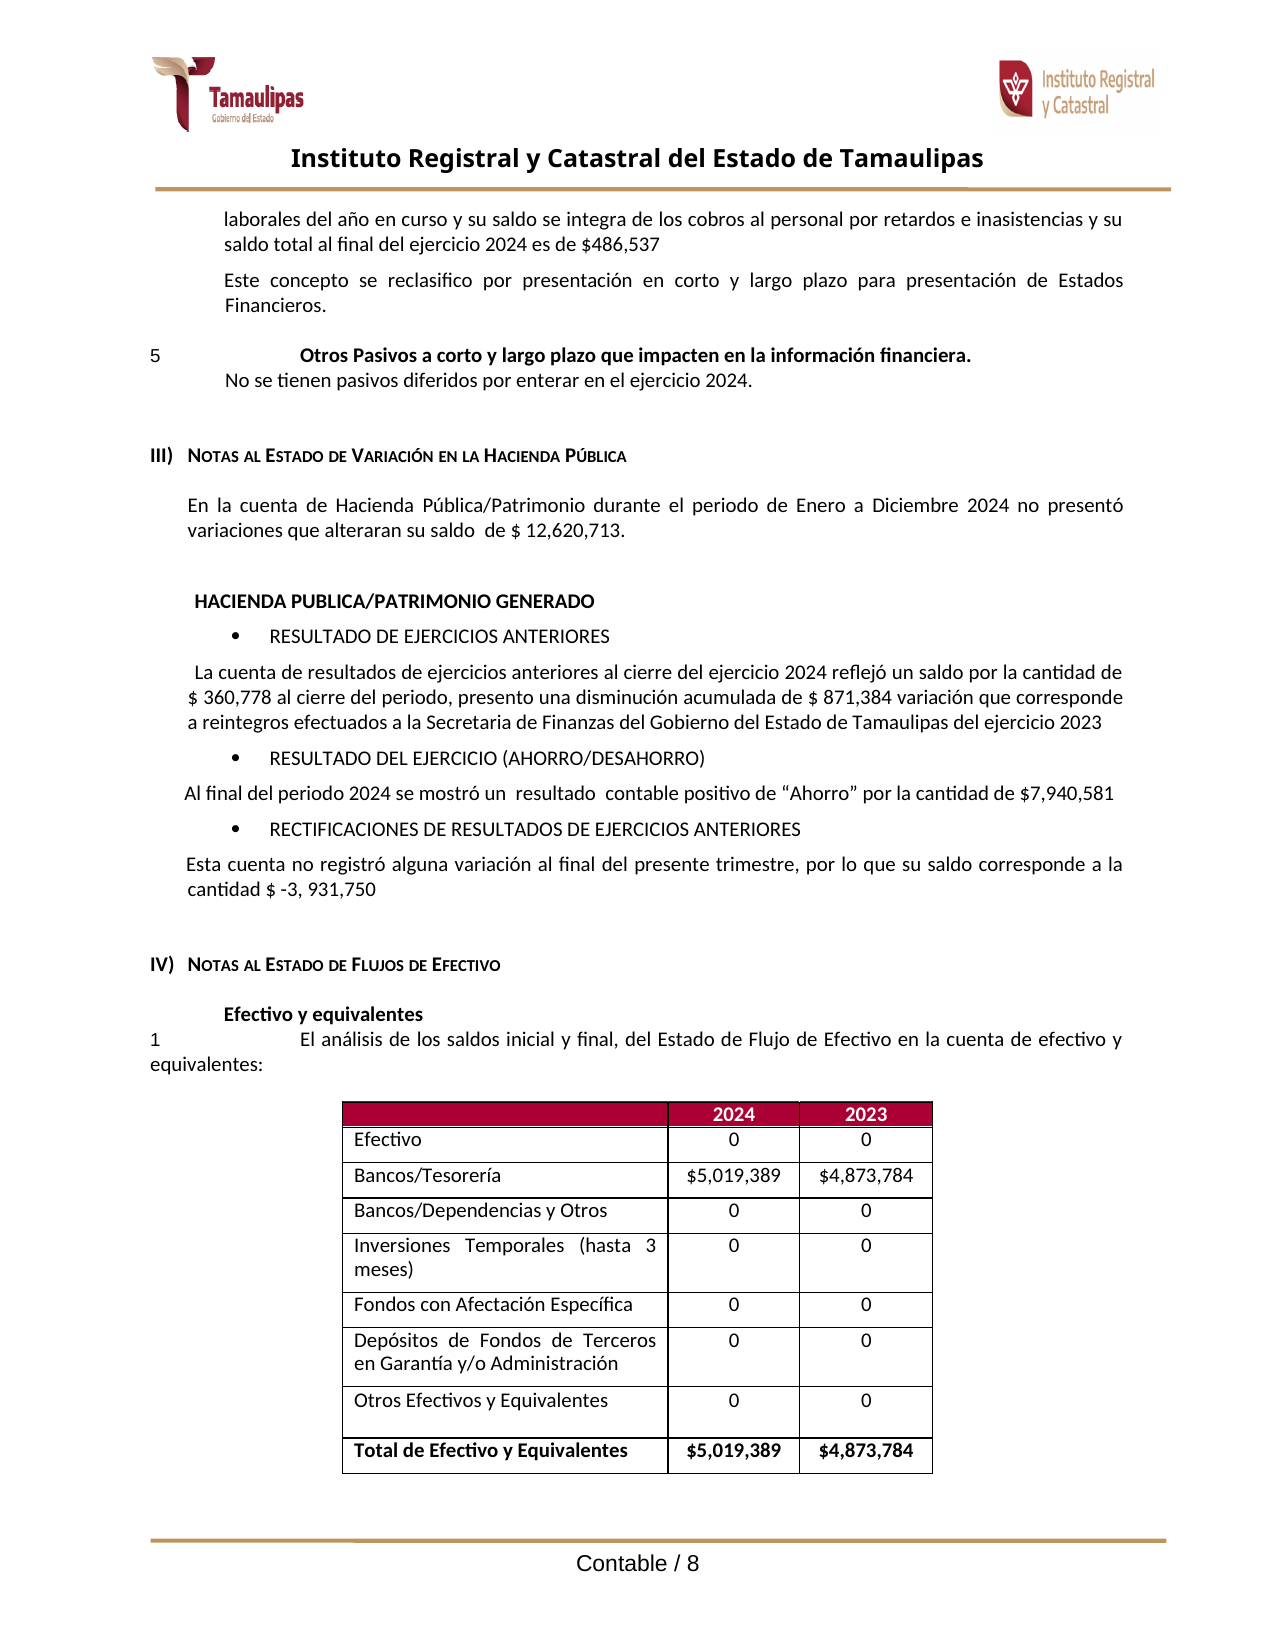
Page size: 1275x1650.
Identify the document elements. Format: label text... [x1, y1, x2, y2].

table_cell Inversiones Temporales (hasta 3 meses) [343, 1234, 667, 1291]
table_cell $4,873,784 [800, 1163, 932, 1197]
text Esta cuenta no registró alguna variación al final del presente trimestre, por lo que su saldo corresponde a la cantidad $ -3, 931,750 [179, 851, 1125, 901]
list RESULTADO DE EJERCICIOS ANTERIORES [232, 624, 1125, 649]
list RESULTADO DEL EJERCICIO (AHORRO/DESAHORRO) [232, 745, 1125, 770]
table_cell 0 [800, 1293, 932, 1327]
list Otros Pasivos a corto y largo plazo que impacten en la información financiera. [150, 342, 1125, 367]
table_cell Efectivo [343, 1128, 667, 1162]
table_cell Depósitos de Fondos de Terceros en Garantía y/o Administración [343, 1328, 667, 1386]
table_cell $5,019,389 [669, 1163, 799, 1197]
picture [989, 50, 1163, 132]
text Al final del periodo 2024 se mostró un resultado contable positivo de “Ahorro” por la cantidad de $7,940,581 [179, 780, 1125, 805]
table_header 2023 [800, 1103, 932, 1126]
text III) Notas al Estado de Variación en la Hacienda Pública [150, 442, 1125, 467]
table_header [343, 1103, 667, 1126]
table_cell 0 [800, 1128, 932, 1162]
table_cell 0 [669, 1387, 799, 1437]
table_cell 0 [800, 1387, 932, 1437]
text HACIENDA PUBLICA/PATRIMONIO GENERADO [187, 588, 1125, 613]
list El análisis de los saldos inicial y final, del Estado de Flujo de Efectivo en la cuenta de efectivo y equivalentes: [150, 1026, 1125, 1076]
picture [150, 47, 310, 142]
table_cell 0 [800, 1234, 932, 1291]
table_header 2024 [669, 1103, 799, 1126]
table_cell $4,873,784 [800, 1439, 932, 1473]
text La cuenta de resultados de ejercicios anteriores al cierre del ejercicio 2024 reflejó un saldo por la cantidad de $ 360,778 al cierre del periodo, presento una disminución acumulada de $ 871,384 variación que corresponde a reintegros efectuados a la Secretaria de Finanzas del Gobierno del Estado de Tamaulipas del ejercicio 2023 [187, 659, 1125, 734]
text IV) Notas al Estado de Flujos de Efectivo [150, 951, 1125, 976]
table_cell Fondos con Afectación Específica [343, 1293, 667, 1327]
table_cell Bancos/Dependencias y Otros [343, 1199, 667, 1233]
table_cell Total de Efectivo y Equivalentes [343, 1439, 667, 1473]
table_cell Bancos/Tesorería [343, 1163, 667, 1197]
table_cell 0 [669, 1293, 799, 1327]
text laborales del año en curso y su saldo se integra de los cobros al personal por retardos e inasistencias y su saldo total al final del ejercicio 2024 es de $486,537 [223, 207, 1125, 257]
table_cell 0 [800, 1199, 932, 1233]
table_cell 0 [669, 1234, 799, 1291]
text Este concepto se reclasifico por presentación en corto y largo plazo para presentación de Estados Financieros. [224, 267, 1125, 317]
table_cell 0 [669, 1128, 799, 1162]
table_cell $5,019,389 [669, 1439, 799, 1473]
text Efectivo y equivalentes [224, 1001, 1125, 1026]
text En la cuenta de Hacienda Pública/Patrimonio durante el periodo de Enero a Diciembre 2024 no presentó variaciones que alteraran su saldo de $ 12,620,713. [187, 492, 1125, 542]
table_cell 0 [669, 1328, 799, 1386]
table_cell Otros Efectivos y Equivalentes [343, 1387, 667, 1437]
text No se tienen pasivos diferidos por enterar en el ejercicio 2024. [225, 367, 1125, 392]
list RECTIFICACIONES DE RESULTADOS DE EJERCICIOS ANTERIORES [232, 816, 1125, 841]
table_cell 0 [669, 1199, 799, 1233]
table_cell 0 [800, 1328, 932, 1386]
